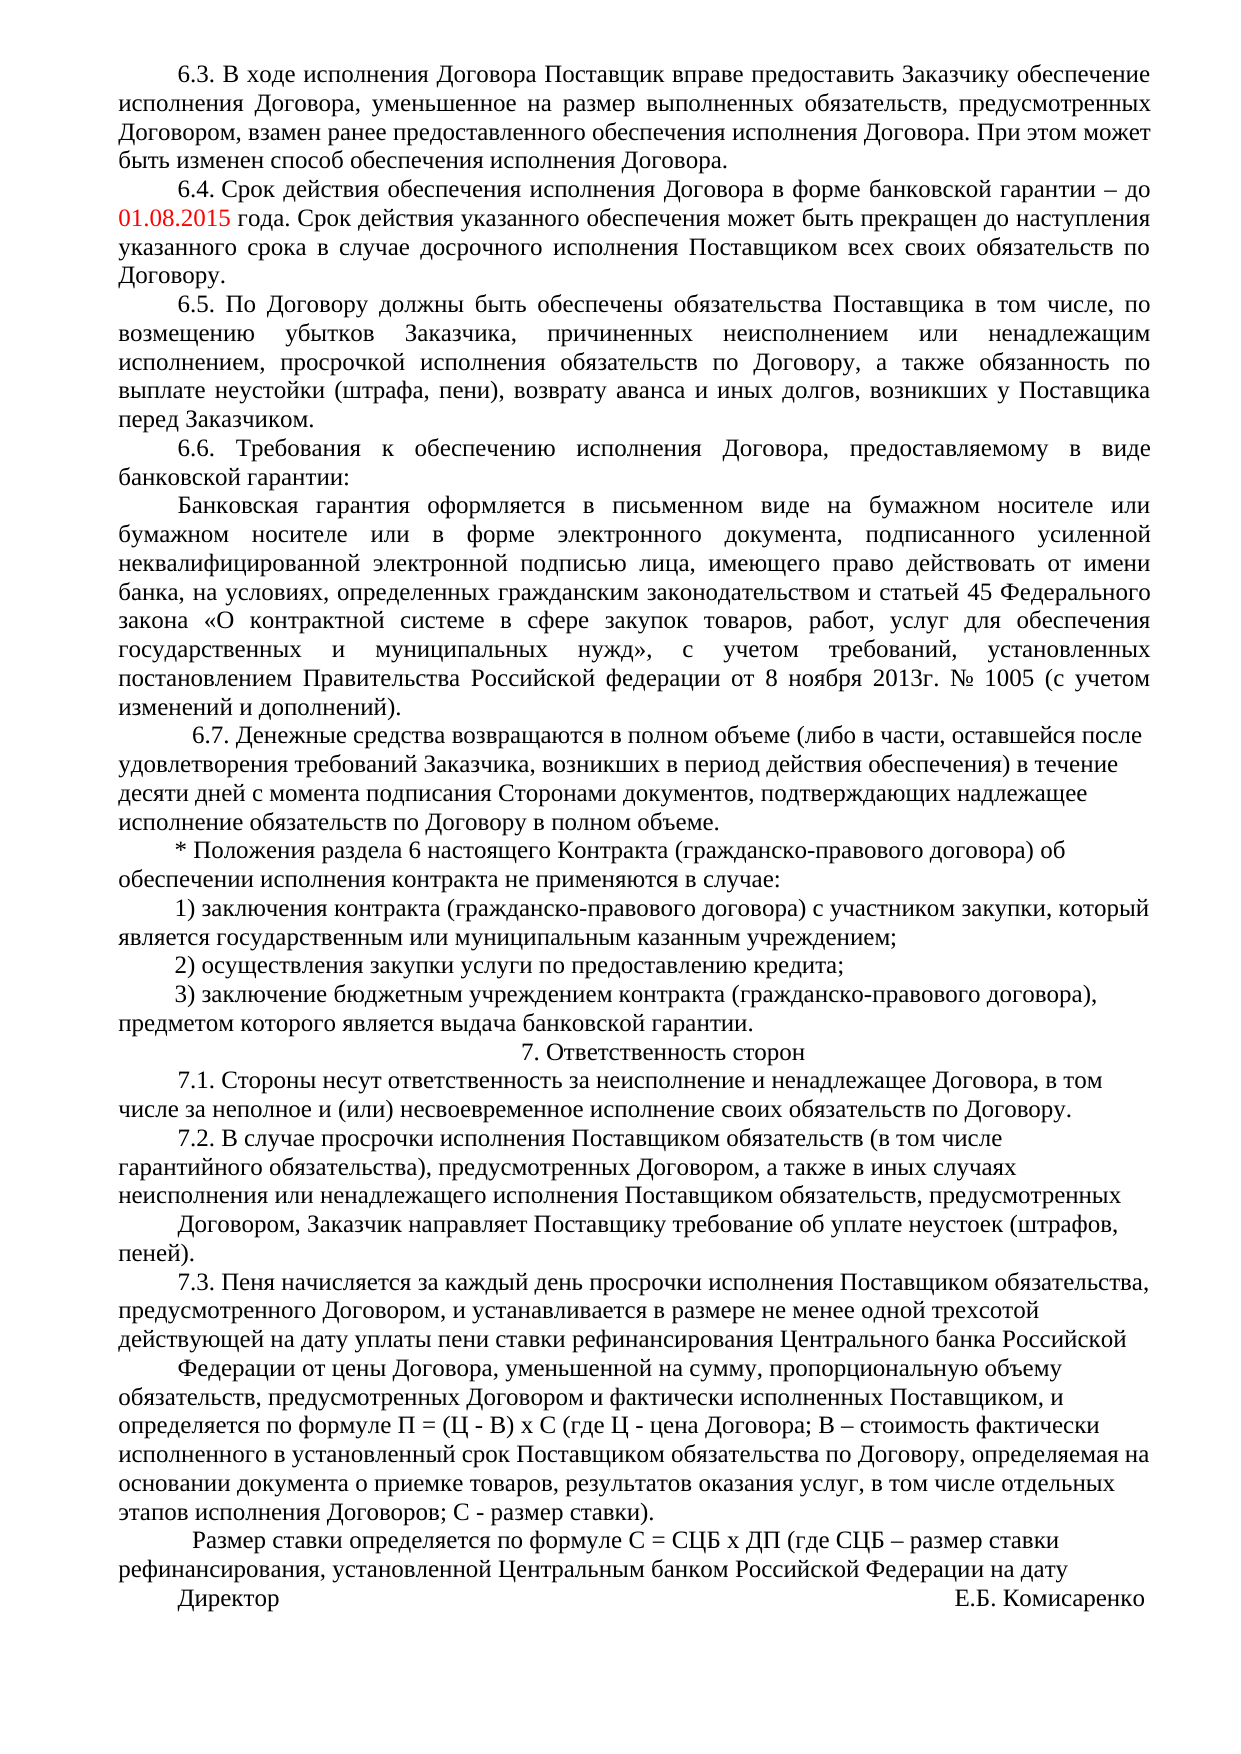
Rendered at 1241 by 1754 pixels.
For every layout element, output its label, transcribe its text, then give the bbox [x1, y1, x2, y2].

text 6.4. Срок действия обеспечения исполнения Договора в форме банковской гарантии – до 01.08.2015 года. Срок действия указанного обеспечения может быть прекращен до наступления указанного срока в случае досрочного исполнения Поставщиком всех своих обязательств по Договору. [118, 174, 1152, 289]
text Банковская гарантия оформляется в письменном виде на бумажном носителе или бумажном носителе или в форме электронного документа, подписанного усиленной неквалифицированной электронной подписью лица, имеющего право действовать от имени банка, на условиях, определенных гражданским законодательством и статьей 45 Федерального закона «О контрактной системе в сфере закупок товаров, работ, услуг для обеспечения государственных и муниципальных нужд», с учетом требований, установленных постановлением Правительства Российской федерации от 8 ноября 2013г. № 1005 (с учетом изменений и дополнений). [118, 490, 1152, 720]
text 2) осуществления закупки услуги по предоставлению кредита; [118, 950, 1152, 979]
text 7.2. В случае просрочки исполнения Поставщиком обязательств (в том числе гарантийного обязательства), предусмотренных Договором, а также в иных случаях неисполнения или ненадлежащего исполнения Поставщиком обязательств, предусмотренных [118, 1123, 1152, 1209]
text Договором, Заказчик направляет Поставщику требование об уплате неустоек (штрафов, пеней). [118, 1209, 1152, 1267]
text 6.3. В ходе исполнения Договора Поставщик вправе предоставить Заказчику обеспечение исполнения Договора, уменьшенное на размер выполненных обязательств, предусмотренных Договором, взамен ранее предоставленного обеспечения исполнения Договора. При этом может быть изменен способ обеспечения исполнения Договора. [118, 59, 1152, 174]
text 6.5. По Договору должны быть обеспечены обязательства Поставщика в том числе, по возмещению убытков Заказчика, причиненных неисполнением или ненадлежащим исполнением, просрочкой исполнения обязательств по Договору, а также обязанность по выплате неустойки (штрафа, пени), возврату аванса и иных долгов, возникших у Поставщика перед Заказчиком. [118, 289, 1152, 433]
text 6.7. Денежные средства возвращаются в полном объеме (либо в части, оставшейся после удовлетворения требований Заказчика, возникших в период действия обеспечения) в течение десяти дней с момента подписания Сторонами документов, подтверждающих надлежащее исполнение обязательств по Договору в полном объеме. [118, 720, 1152, 835]
text 3) заключение бюджетным учреждением контракта (гражданско-правового договора), предметом которого является выдача банковской гарантии. [118, 979, 1152, 1037]
text 7.1. Стороны несут ответственность за неисполнение и ненадлежащее Договора, в том числе за неполное и (или) несвоевременное исполнение своих обязательств по Договору. [118, 1065, 1152, 1123]
text 6.6. Требования к обеспечению исполнения Договора, предоставляемому в виде банковской гарантии: [118, 433, 1152, 490]
text Федерации от цены Договора, уменьшенной на сумму, пропорциональную объему обязательств, предусмотренных Договором и фактически исполненных Поставщиком, и определяется по формуле П = (Ц - В) x С (где Ц - цена Договора; В – стоимость фактически исполненного в установленный срок Поставщиком обязательства по Договору, определяемая на основании документа о приемке товаров, результатов оказания услуг, в том числе отдельных этапов исполнения Договоров; С - размер ставки). [118, 1353, 1152, 1525]
text Размер ставки определяется по формуле С = СЦБ х ДП (где СЦБ – размер ставки рефинансирования, установленной Центральным банком Российской Федерации на дату [118, 1525, 1152, 1583]
text * Положения раздела 6 настоящего Контракта (гражданско-правового договора) об обеспечении исполнения контракта не применяются в случае: [118, 835, 1152, 893]
text 1) заключения контракта (гражданско-правового договора) с участником закупки, который является государственным или муниципальным казанным учреждением; [118, 893, 1152, 950]
text Директор Е.Б. Комисаренко [118, 1583, 1152, 1612]
text 7. Ответственность сторон [118, 1037, 1152, 1065]
text 7.3. Пеня начисляется за каждый день просрочки исполнения Поставщиком обязательства, предусмотренного Договором, и устанавливается в размере не менее одной трехсотой действующей на дату уплаты пени ставки рефинансирования Центрального банка Российской [118, 1267, 1152, 1353]
